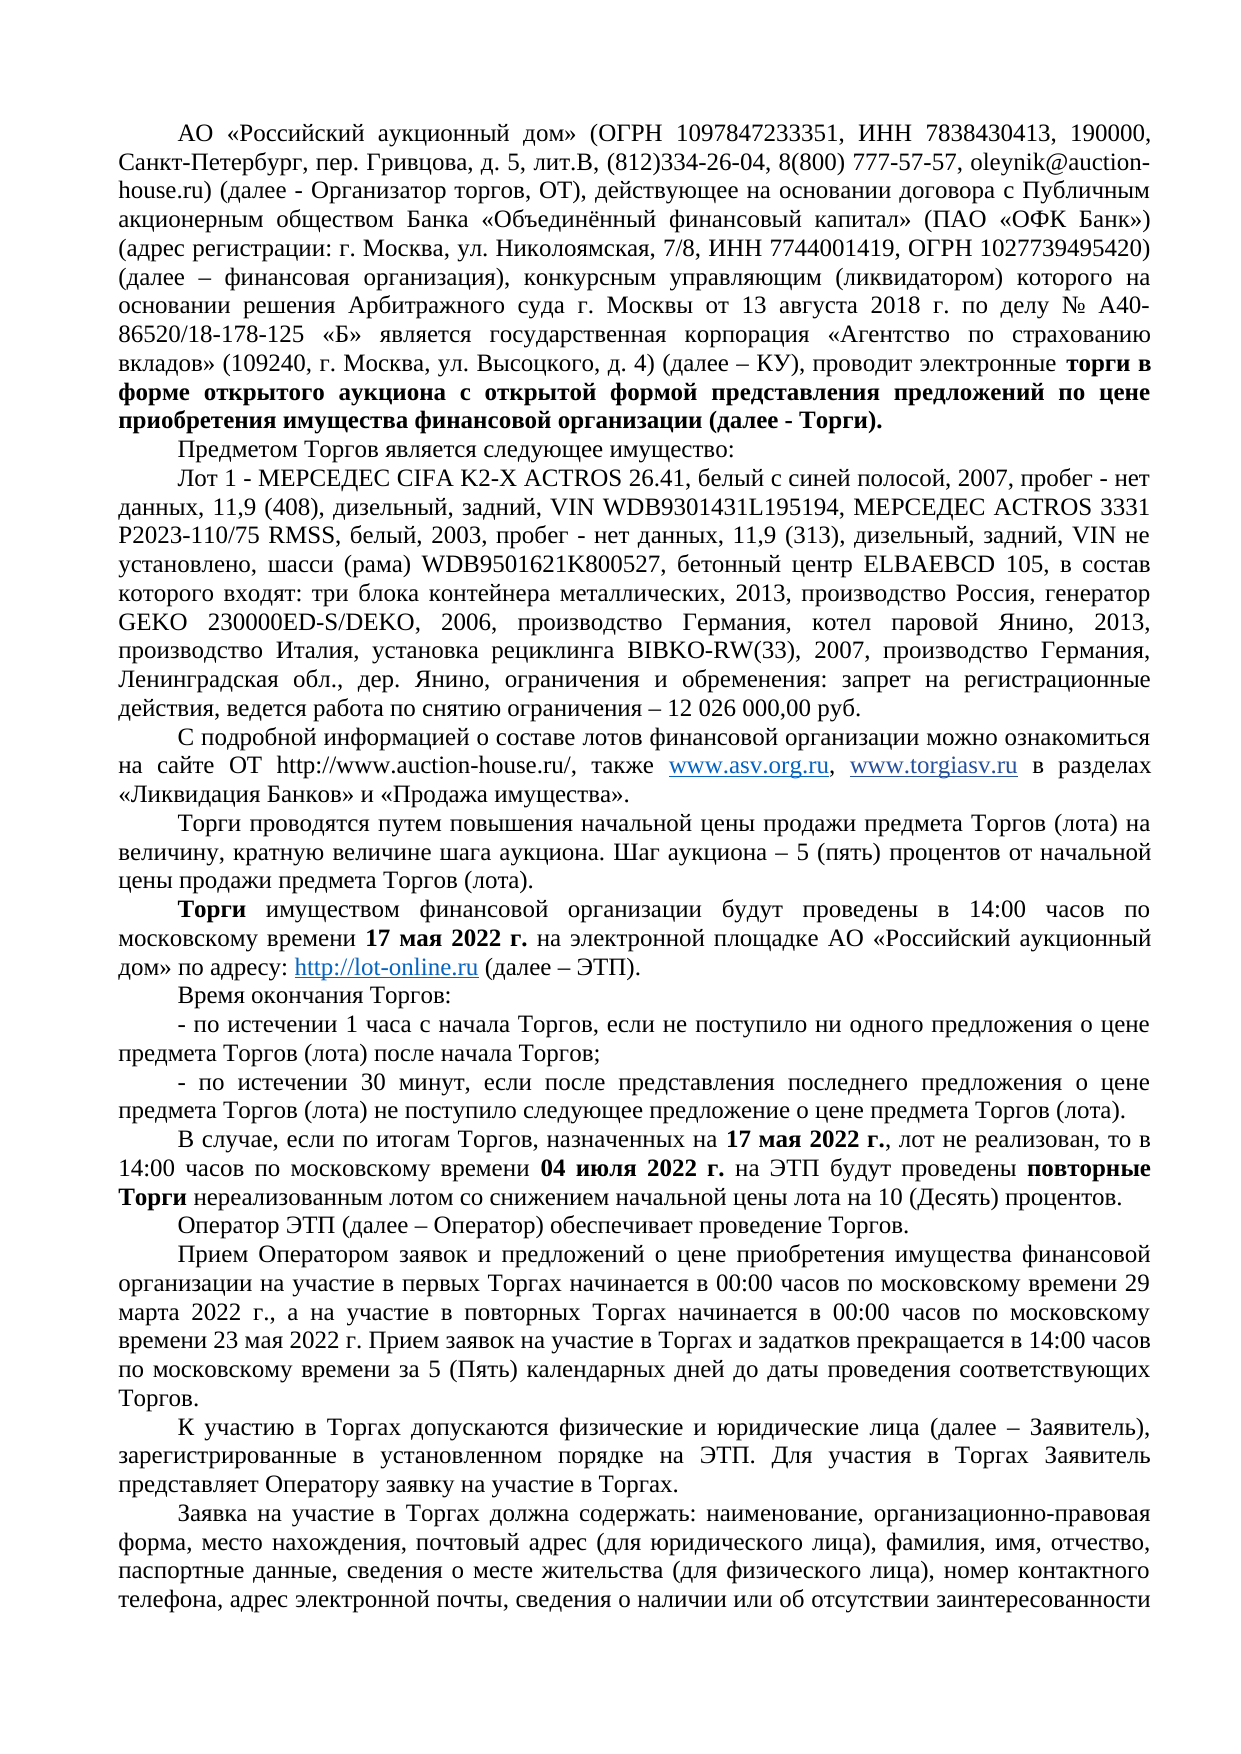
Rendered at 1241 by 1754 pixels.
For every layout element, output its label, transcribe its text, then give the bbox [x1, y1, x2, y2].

text Лот 1 - МЕРСЕДЕС CIFA K2-X ACTROS 26.41, белый с синей полосой, 2007, пробег - нет данных, 11,9 (408), дизельный, задний, VIN WDB9301431L195194, МЕРСЕДЕС ACTROS 3331 P2023-110/75 RMSS, белый, 2003, пробег - нет данных, 11,9 (313), дизельный, задний, VIN не установлено, шасси (рама) WDB9501621K800527, бетонный центр ELBAEBCD 105, в состав которого входят: три блока контейнера металлических, 2013, производство Россия, генератор GEKO 230000ED-S/DEKO, 2006, производство Германия, котел паровой Янино, 2013, производство Италия, установка рециклинга BIBKO-RW(33), 2007, производство Германия, Ленинградская обл., дер. Янино, ограничения и обременения: запрет на регистрационные действия, ведется работа по снятию ограничения – 12 026 000,00 руб. [118, 463, 1151, 722]
text Торги имуществом финансовой организации будут проведены в 14:00 часов по московскому времени 17 мая 2022 г. на электронной площадке АО «Российский аукционный дом» по адресу: http://lot-online.ru (далее – ЭТП). [118, 894, 1151, 981]
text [118, 1498, 1151, 1613]
text АО «Российский аукционный дом» (ОГРН 1097847233351, ИНН 7838430413, 190000, Санкт-Петербург, пер. Гривцова, д. 5, лит.В, (812)334-26-04, 8(800) 777-57-57, oleynik@auction-house.ru) (далее - Организатор торгов, ОТ), действующее на основании договора с Публичным акционерным обществом Банка «Объединённый финансовый капитал» (ПАО «ОФК Банк») (адрес регистрации: г. Москва, ул. Николоямская, 7/8, ИНН 7744001419, ОГРН 1027739495420) (далее – финансовая организация), конкурсным управляющим (ликвидатором) которого на основании решения Арбитражного суда г. Москвы от 13 августа 2018 г. по делу № А40-86520/18-178-125 «Б» является государственная корпорация «Агентство по страхованию вкладов» (109240, г. Москва, ул. Высоцкого, д. 4) (далее – КУ), проводит электронные торги в форме открытого аукциона с открытой формой представления предложений по цене приобретения имущества финансовой организации (далее - Торги). [118, 118, 1151, 434]
text К участию в Торгах допускаются физические и юридические лица (далее – Заявитель), зарегистрированные в установленном порядке на ЭТП. Для участия в Торгах Заявитель представляет Оператору заявку на участие в Торгах. [118, 1412, 1151, 1498]
text Торги проводятся путем повышения начальной цены продажи предмета Торгов (лота) на величину, кратную величине шага аукциона. Шаг аукциона – 5 (пять) процентов от начальной цены продажи предмета Торгов (лота). [118, 808, 1151, 894]
text С подробной информацией о составе лотов финансовой организации можно ознакомиться на сайте ОТ http://www.auction-house.ru/, также www.asv.org.ru, www.torgiasv.ru в разделах «Ликвидация Банков» и «Продажа имущества». [118, 722, 1151, 808]
text Прием Оператором заявок и предложений о цене приобретения имущества финансовой организации на участие в первых Торгах начинается в 00:00 часов по московскому времени 29 марта 2022 г., а на участие в повторных Торгах начинается в 00:00 часов по московскому времени 23 мая 2022 г. Прием заявок на участие в Торгах и задатков прекращается в 14:00 часов по московскому времени за 5 (Пять) календарных дней до даты проведения соответствующих Торгов. [118, 1239, 1151, 1412]
text Оператор ЭТП (далее – Оператор) обеспечивает проведение Торгов. [118, 1211, 1151, 1239]
text В случае, если по итогам Торгов, назначенных на 17 мая 2022 г., лот не реализован, то в 14:00 часов по московскому времени 04 июля 2022 г. на ЭТП будут проведены повторные Торги нереализованным лотом со снижением начальной цены лота на 10 (Десять) процентов. [118, 1124, 1151, 1211]
text - по истечении 1 часа с начала Торгов, если не поступило ни одного предложения о цене предмета Торгов (лота) после начала Торгов; [118, 1009, 1151, 1067]
text Время окончания Торгов: [118, 981, 1151, 1009]
text - по истечении 30 минут, если после представления последнего предложения о цене предмета Торгов (лота) не поступило следующее предложение о цене предмета Торгов (лота). [118, 1067, 1151, 1124]
text Предметом Торгов является следующее имущество: [118, 434, 1151, 463]
